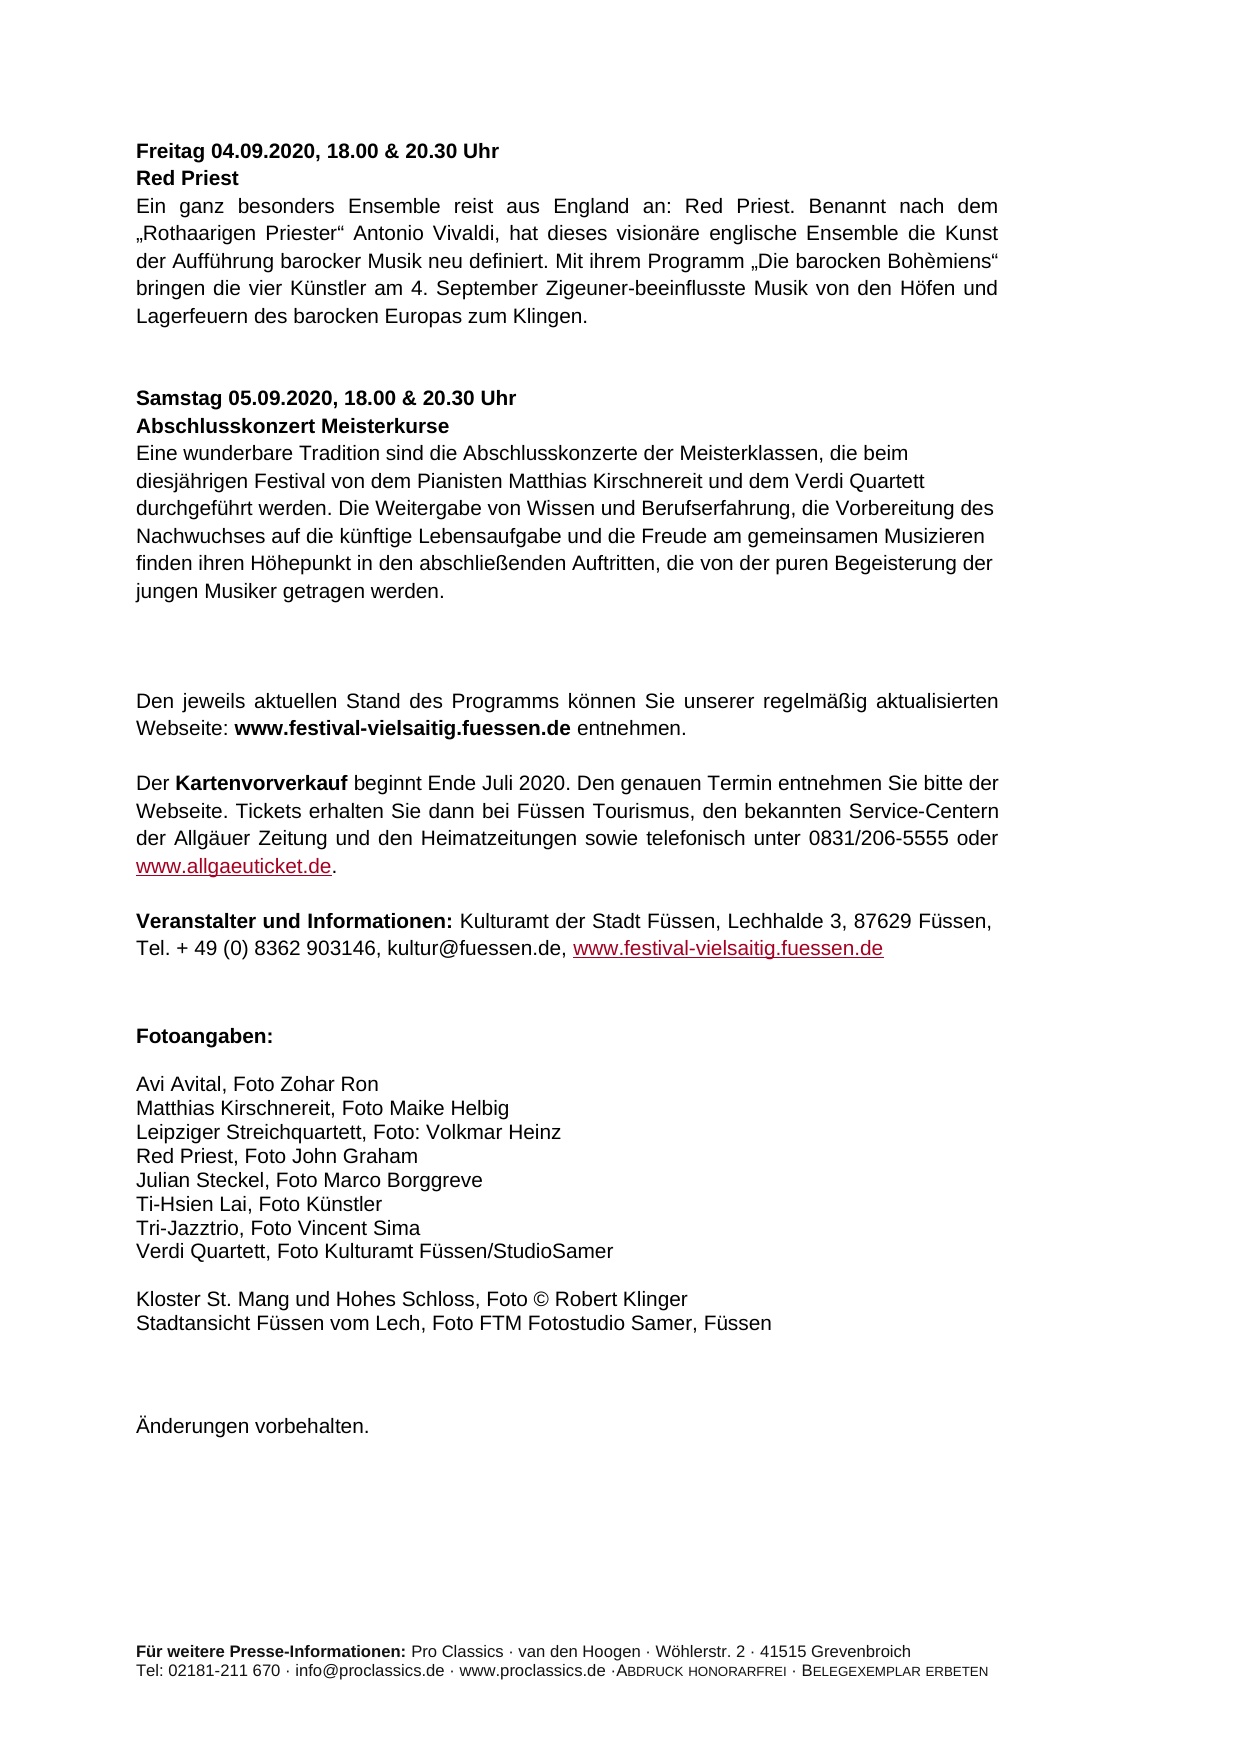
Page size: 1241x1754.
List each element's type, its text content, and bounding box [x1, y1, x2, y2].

text Red Priest [136, 166, 1000, 190]
text Red Priest, Foto John Graham [136, 1143, 1000, 1167]
text Ti-Hsien Lai, Foto Künstler [136, 1191, 1000, 1215]
text Samstag 05.09.2020, 18.00 & 20.30 Uhr [136, 386, 1000, 410]
text Kloster St. Mang und Hohes Schloss, Foto © Robert Klinger [136, 1287, 1000, 1311]
text Den jeweils aktuellen Stand des Programms können Sie unserer regelmäßig aktualisierten Webseite: www.festival-vielsaitig.fuessen.de entnehmen. [136, 689, 1000, 740]
text Eine wunderbare Tradition sind die Abschlusskonzerte der Meisterklassen, die beim diesjährigen Festival von dem Pianisten Matthias Kirschnereit und dem Verdi Quartett durchgeführt werden. Die Weitergabe von Wissen und Berufserfahrung, die Vorbereitung des Nachwuchses auf die künftige Lebensaufgabe und die Freude am gemeinsamen Musizieren finden ihren Höhepunkt in den abschließenden Auftritten, die von der puren Begeisterung der jungen Musiker getragen werden. [136, 441, 1000, 603]
text Veranstalter und Informationen: Kulturamt der Stadt Füssen, Lechhalde 3, 87629 Füssen, Tel. + 49 (0) 8362 903146, kultur@fuessen.de, www.festival-vielsaitig.fuessen.de [136, 909, 1000, 960]
text Stadtansicht Füssen vom Lech, Foto FTM Fotostudio Samer, Füssen [136, 1311, 1000, 1335]
text Abschlusskonzert Meisterkurse [136, 414, 1000, 438]
text Ein ganz besonders Ensemble reist aus England an: Red Priest. Benannt nach dem „Rothaarigen Priester“ Antonio Vivaldi, hat dieses visionäre englische Ensemble die Kunst der Aufführung barocker Musik neu definiert. Mit ihrem Programm „Die barocken Bohèmiens“ bringen die vier Künstler am 4. September Zigeuner-beeinflusste Musik von den Höfen und Lagerfeuern des barocken Europas zum Klingen. [136, 194, 1000, 328]
text Verdi Quartett, Foto Kulturamt Füssen/StudioSamer [136, 1239, 1000, 1263]
text Matthias Kirschnereit, Foto Maike Helbig [136, 1096, 1000, 1119]
text Fotoangaben: [136, 1024, 1000, 1048]
text Tri-Jazztrio, Foto Vincent Sima [136, 1215, 1000, 1239]
text Julian Steckel, Foto Marco Borggreve [136, 1167, 1000, 1191]
text Freitag 04.09.2020, 18.00 & 20.30 Uhr [136, 139, 1000, 163]
text Leipziger Streichquartett, Foto: Volkmar Heinz [136, 1119, 1000, 1143]
text Änderungen vorbehalten. [136, 1414, 1000, 1438]
text Avi Avital, Foto Zohar Ron [136, 1072, 1000, 1096]
text Der Kartenvorverkauf beginnt Ende Juli 2020. Den genauen Termin entnehmen Sie bitte der Webseite. Tickets erhalten Sie dann bei Füssen Tourismus, den bekannten Service-Centern der Allgäuer Zeitung und den Heimatzeitungen sowie telefonisch unter 0831/206-5555 oder www.allgaeuticket.de. [136, 744, 1000, 878]
